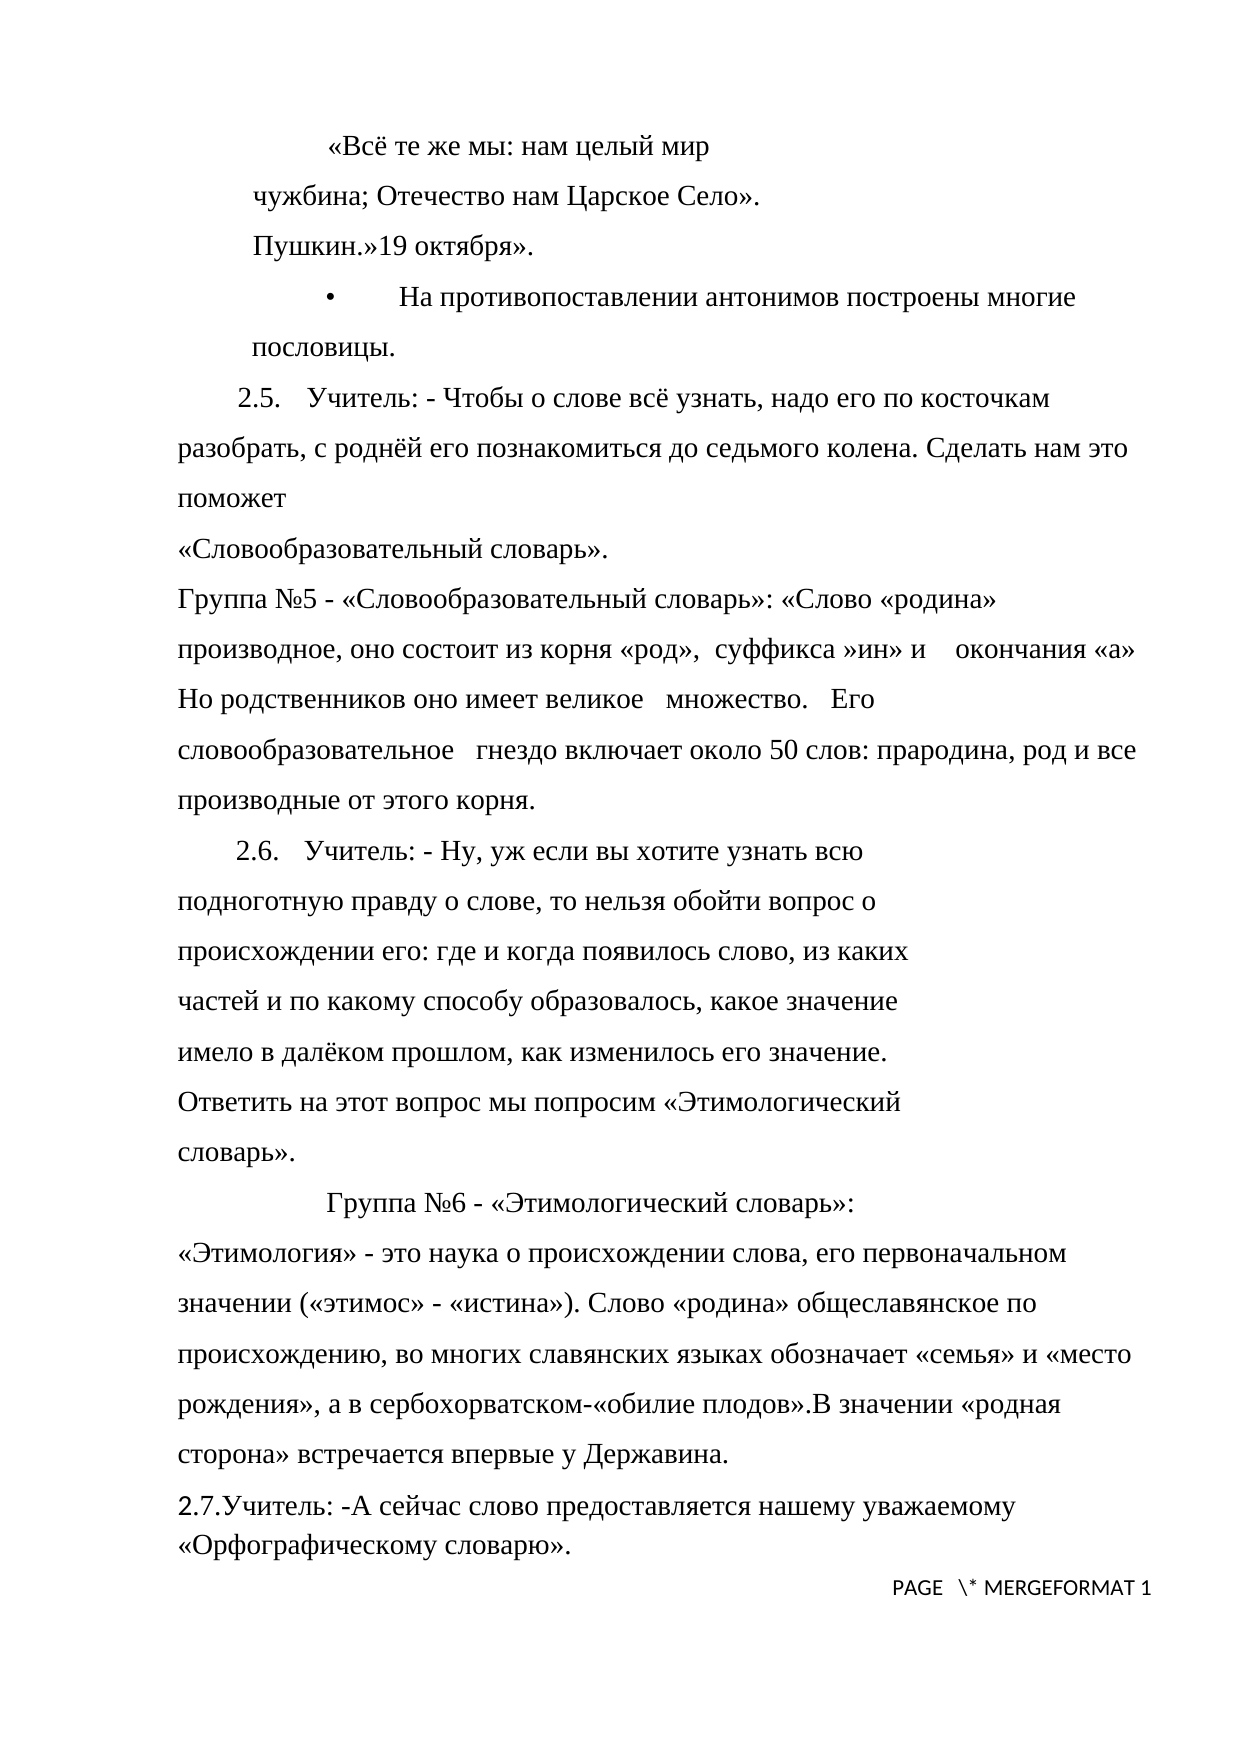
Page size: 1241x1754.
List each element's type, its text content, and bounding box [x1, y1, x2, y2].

text 2.7.Учитель: -А сейчас слово предоставляется нашему уважаемому «Орфографическому словарю». [177, 1487, 1152, 1561]
text 2.6. Учитель: - Ну, уж если вы хотите узнать всю подноготную правду о слове, то нельзя обойти вопрос о происхождении его: где и когда появилось слово, из каких частей и по какому способу образовалось, какое значение имело в далёком прошлом, как изменилось его значение. Ответить на этот вопрос мы попросим «Этимологический словарь». [177, 833, 1152, 1168]
text «Всё те же мы: нам целый мир чужбина; Отечество нам Царское Село». Пушкин.»19 октября». [253, 128, 816, 262]
text • На противопоставлении антонимов построены многие пословицы. [252, 279, 1152, 363]
text «Этимология» - это наука о происхождении слова, его первоначальном значении («этимос» - «истина»). Слово «родина» общеславянское по происхождению, во многих славянских языках обозначает «семья» и «место рождения», а в сербохорватском-«обилие плодов».В значении «родная сторона» встречается впервые у Державина. [177, 1235, 1152, 1470]
text 2.5. Учитель: - Чтобы о слове всё узнать, надо его по косточкам разобрать, с роднёй его познакомиться до седьмого колена. Сделать нам это поможет «Словообразовательный словарь». [177, 380, 1152, 564]
text Группа №6 - «Этимологический словарь»: [252, 1185, 1152, 1218]
text Группа №5 - «Словообразовательный словарь»: «Слово «родина» производное, оно состоит из корня «род», суффикса »ин» и окончания «а» Но родственников оно имеет великое множество. Его словообразовательное гнездо включает около 50 слов: прародина, род и все производные от этого корня. [177, 581, 1152, 816]
